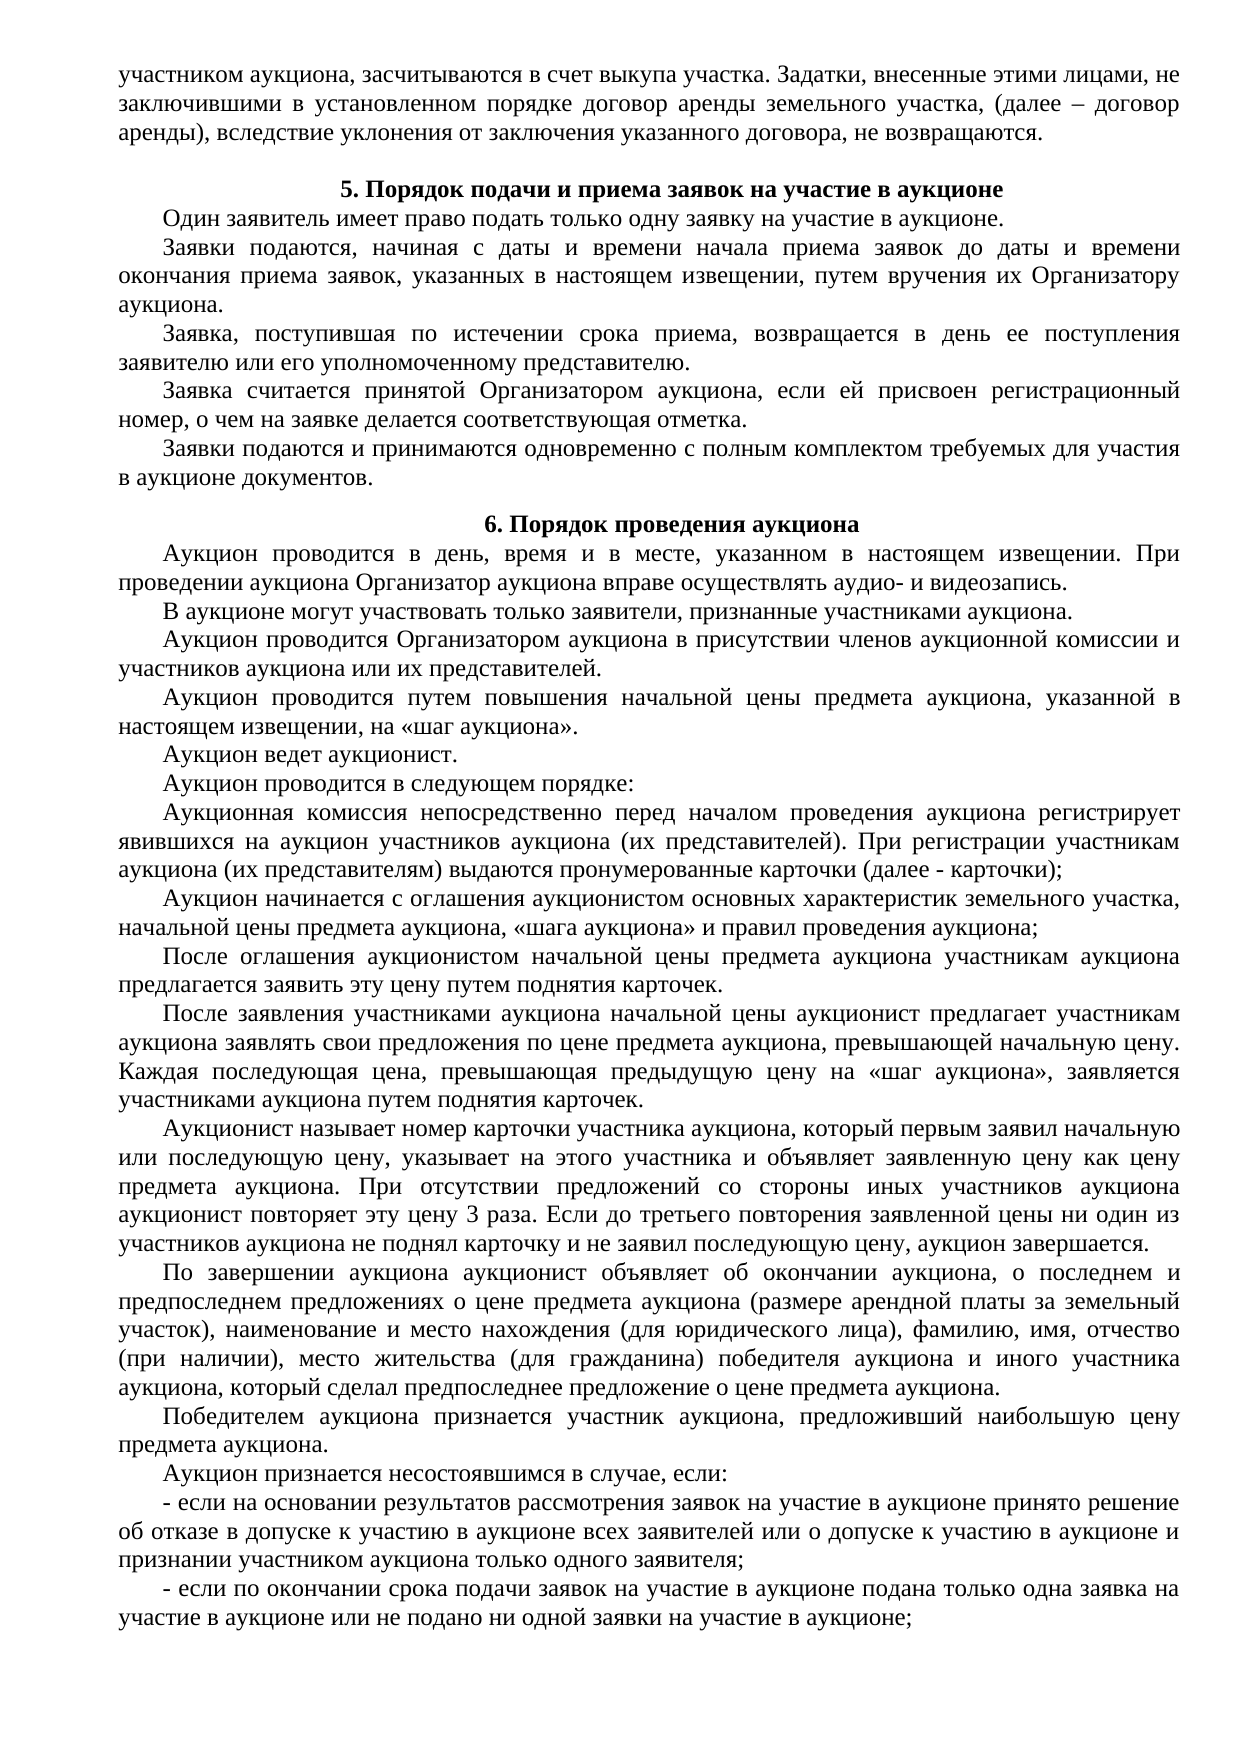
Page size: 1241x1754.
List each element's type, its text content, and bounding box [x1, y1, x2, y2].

text - если по окончании срока подачи заявок на участие в аукционе подана только одна заявка на участие в аукционе или не подано ни одной заявки на участие в аукционе; [118, 1573, 1181, 1631]
text Аукцион проводится в день, время и в месте, указанном в настоящем извещении. При проведении аукциона Организатор аукциона вправе осуществлять аудио- и видеозапись. [118, 538, 1181, 596]
text Аукцион признается несостоявшимся в случае, если: [118, 1458, 1181, 1487]
text Заявки подаются, начиная с даты и времени начала приема заявок до даты и времени окончания приема заявок, указанных в настоящем извещении, путем вручения их Организатору аукциона. [118, 232, 1181, 318]
text Аукцион проводится в следующем порядке: [118, 768, 1181, 797]
text Победителем аукциона признается участник аукциона, предложивший наибольшую цену предмета аукциона. [118, 1401, 1181, 1458]
text 6. Порядок проведения аукциона [118, 509, 1181, 538]
text После заявления участниками аукциона начальной цены аукционист предлагает участникам аукциона заявлять свои предложения по цене предмета аукциона, превышающей начальную цену. Каждая последующая цена, превышающая предыдущую цену на «шаг аукциона», заявляется участниками аукциона путем поднятия карточек. [118, 998, 1181, 1113]
text Аукцион проводится путем повышения начальной цены предмета аукциона, указанной в настоящем извещении, на «шаг аукциона». [118, 682, 1181, 739]
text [118, 59, 1181, 145]
text Аукцион проводится Организатором аукциона в присутствии членов аукционной комиссии и участников аукциона или их представителей. [118, 624, 1181, 682]
text В аукционе могут участвовать только заявители, признанные участниками аукциона. [118, 596, 1181, 624]
text После оглашения аукционистом начальной цены предмета аукциона участникам аукциона предлагается заявить эту цену путем поднятия карточек. [118, 941, 1181, 998]
text Заявка, поступившая по истечении срока приема, возвращается в день ее поступления заявителю или его уполномоченному представителю. [118, 318, 1181, 375]
text Заявки подаются и принимаются одновременно с полным комплектом требуемых для участия в аукционе документов. [118, 433, 1181, 490]
text Аукцион ведет аукционист. [118, 739, 1181, 768]
text Заявка считается принятой Организатором аукциона, если ей присвоен регистрационный номер, о чем на заявке делается соответствующая отметка. [118, 375, 1181, 433]
text По завершении аукциона аукционист объявляет об окончании аукциона, о последнем и предпоследнем предложениях о цене предмета аукциона (размере арендной платы за земельный участок), наименование и место нахождения (для юридического лица), фамилию, имя, отчество (при наличии), место жительства (для гражданина) победителя аукциона и иного участника аукциона, который сделал предпоследнее предложение о цене предмета аукциона. [118, 1257, 1181, 1401]
text Аукционная комиссия непосредственно перед началом проведения аукциона регистрирует явившихся на аукцион участников аукциона (их представителей). При регистрации участникам аукциона (их представителям) выдаются пронумерованные карточки (далее - карточки); [118, 797, 1181, 883]
text 5. Порядок подачи и приема заявок на участие в аукционе [118, 174, 1181, 203]
text Аукцион начинается с оглашения аукционистом основных характеристик земельного участка, начальной цены предмета аукциона, «шага аукциона» и правил проведения аукциона; [118, 883, 1181, 941]
text Один заявитель имеет право подать только одну заявку на участие в аукционе. [118, 203, 1181, 232]
text Аукционист называет номер карточки участника аукциона, который первым заявил начальную или последующую цену, указывает на этого участника и объявляет заявленную цену как цену предмета аукциона. При отсутствии предложений со стороны иных участников аукциона аукционист повторяет эту цену 3 раза. Если до третьего повторения заявленной цены ни один из участников аукциона не поднял карточку и не заявил последующую цену, аукцион завершается. [118, 1113, 1181, 1257]
text - если на основании результатов рассмотрения заявок на участие в аукционе принято решение об отказе в допуске к участию в аукционе всех заявителей или о допуске к участию в аукционе и признании участником аукциона только одного заявителя; [118, 1487, 1181, 1573]
